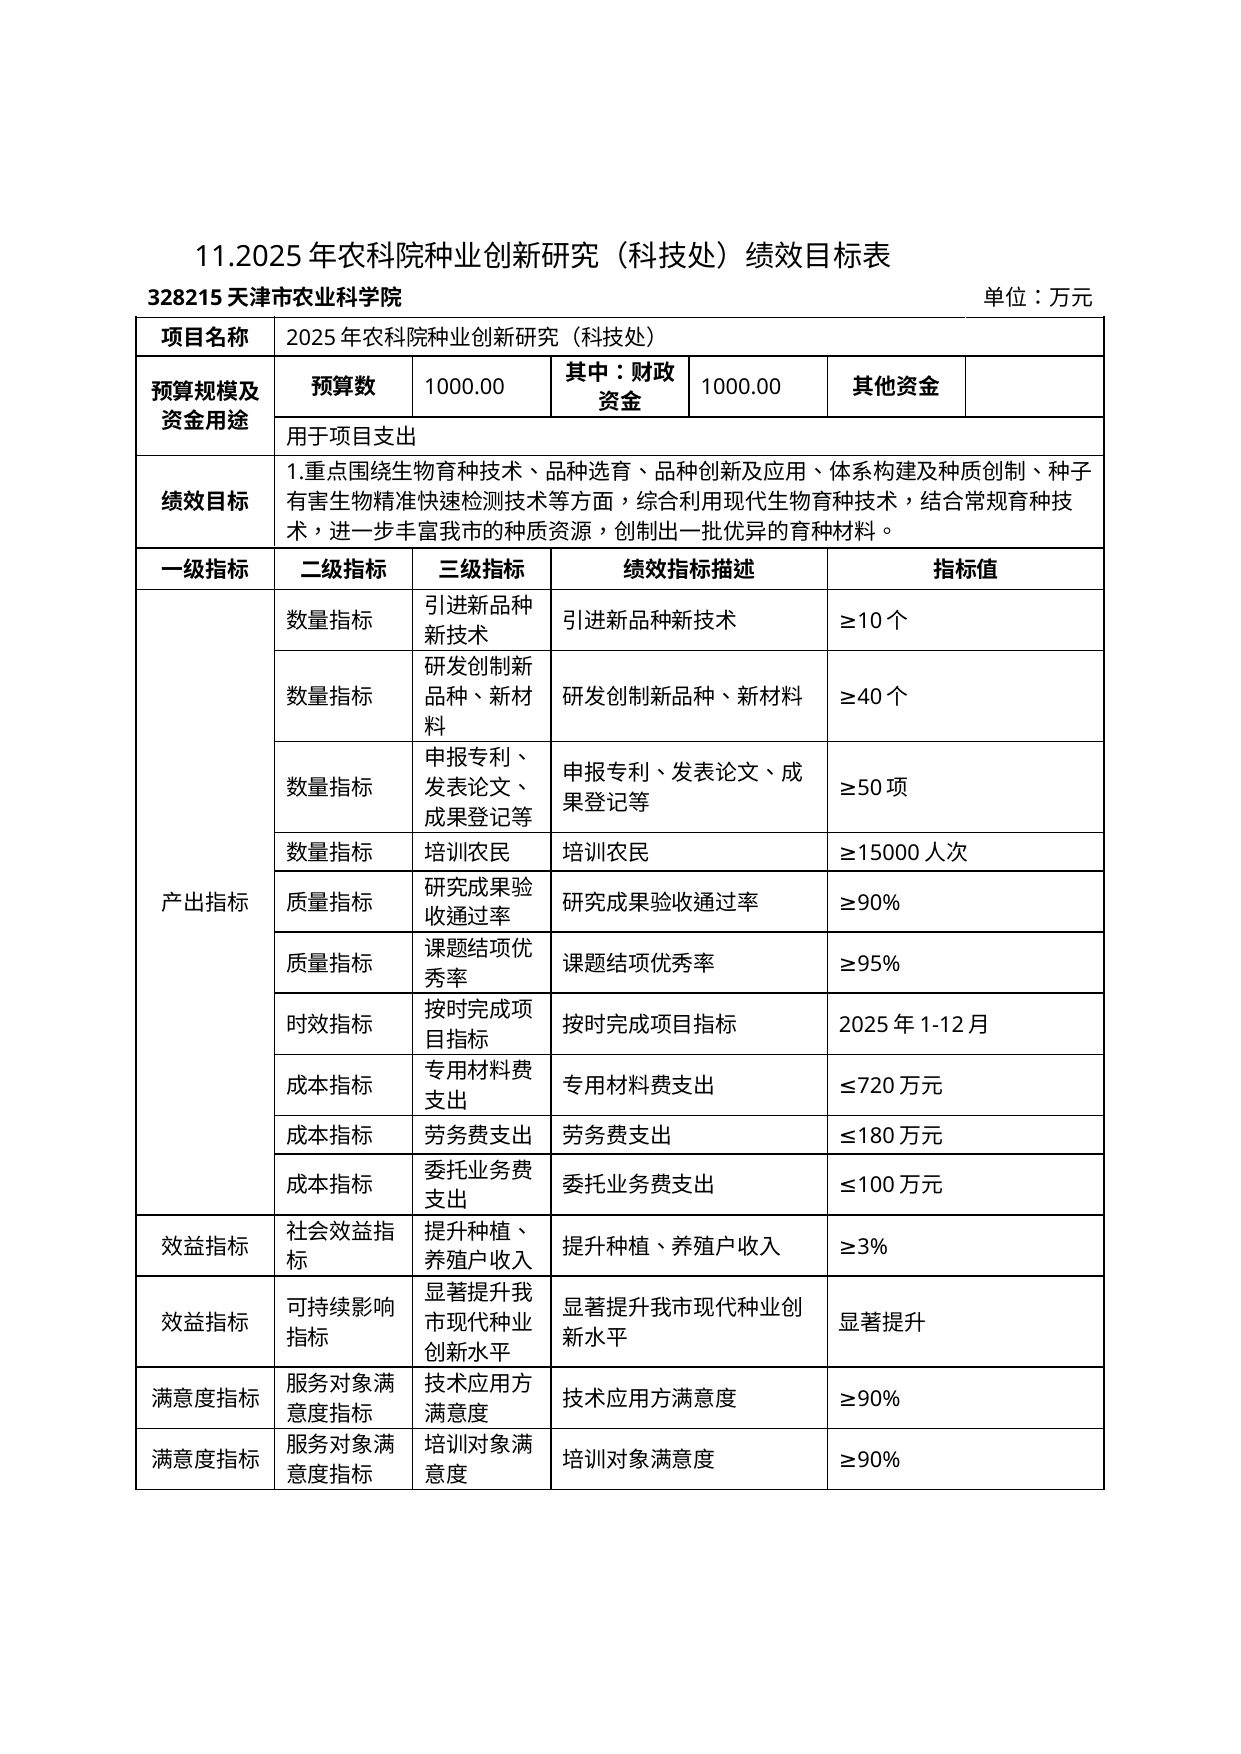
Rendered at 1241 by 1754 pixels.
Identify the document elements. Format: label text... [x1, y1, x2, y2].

table_cell 社会效益指标 [275, 1216, 412, 1275]
table_cell 提升种植、养殖户收入 [552, 1216, 827, 1275]
table_cell 1.重点围绕生物育种技术、品种选育、品种创新及应用、体系构建及种质创制、种子有害生物精准快速检测技术等方面，综合利用现代生物育种技术，结合常规育种技术，进一步丰富我市的种质资源，创制出一批优异的育种材料。 [275, 456, 1103, 545]
table_cell 2025年农科院种业创新研究（科技处） [275, 318, 1103, 355]
table_cell 培训对象满意度 [413, 1429, 550, 1488]
table_cell 效益指标 [137, 1216, 274, 1275]
table_cell 产出指标 [137, 590, 274, 1214]
table_header 328215天津市农业科学院 [137, 277, 965, 316]
table_cell 显著提升我市现代种业创新水平 [413, 1277, 550, 1366]
table_cell 显著提升我市现代种业创新水平 [552, 1277, 827, 1366]
table_cell 课题结项优秀率 [552, 933, 827, 992]
table_cell ≤180万元 [828, 1116, 1103, 1153]
table_cell ≥90% [828, 872, 1103, 931]
table_header 二级指标 [275, 549, 412, 588]
table_cell 满意度指标 [137, 1429, 274, 1488]
table_cell 显著提升 [828, 1277, 1103, 1366]
table_cell ≥3% [828, 1216, 1103, 1275]
table_cell 申报专利、发表论文、成果登记等 [413, 742, 550, 832]
table_cell 培训农民 [552, 833, 827, 870]
table_cell 提升种植、养殖户收入 [413, 1216, 550, 1275]
table_cell ≥15000人次 [828, 833, 1103, 870]
table_cell ≥90% [828, 1368, 1103, 1427]
table_cell ≥40个 [828, 651, 1103, 741]
table_cell 服务对象满意度指标 [275, 1368, 412, 1427]
table_cell 其中：财政 资金 [552, 357, 688, 416]
table_cell 培训对象满意度 [552, 1429, 827, 1488]
table_cell 专用材料费支出 [552, 1055, 827, 1114]
table_cell 按时完成项目指标 [413, 994, 550, 1053]
table_cell 劳务费支出 [413, 1116, 550, 1153]
table_cell 数量指标 [275, 651, 412, 741]
table_cell ≥90% [828, 1429, 1103, 1488]
table_cell 预算规模及资金用途 [137, 357, 274, 454]
table_header 单位：万元 [966, 277, 1103, 316]
table_header 一级指标 [137, 549, 274, 588]
table_cell 可持续影响指标 [275, 1277, 412, 1366]
table_cell 用于项目支出 [275, 418, 1103, 454]
table_cell 其他资金 [828, 357, 965, 416]
table_cell 研究成果验收通过率 [552, 872, 827, 931]
table_cell 项目名称 [137, 318, 274, 355]
table_cell ≥50项 [828, 742, 1103, 832]
table_cell 研究成果验收通过率 [413, 872, 550, 931]
table_cell 申报专利、发表论文、成果登记等 [552, 742, 827, 832]
table_cell 成本指标 [275, 1116, 412, 1153]
table_cell 技术应用方满意度 [552, 1368, 827, 1427]
table_cell 成本指标 [275, 1155, 412, 1214]
table_cell 技术应用方满意度 [413, 1368, 550, 1427]
table_cell ≥95% [828, 933, 1103, 992]
table_cell 预算数 [275, 357, 412, 416]
table_header 绩效指标描述 [552, 549, 827, 588]
table_cell 劳务费支出 [552, 1116, 827, 1153]
table_cell ≤720万元 [828, 1055, 1103, 1114]
table_cell ≥10个 [828, 590, 1103, 650]
table_cell 质量指标 [275, 872, 412, 931]
table_cell 1000.00 [413, 357, 550, 416]
table_cell 质量指标 [275, 933, 412, 992]
table_cell 专用材料费支出 [413, 1055, 550, 1114]
table_cell ≤100万元 [828, 1155, 1103, 1214]
table_cell 研发创制新品种、新材料 [552, 651, 827, 741]
table_cell 数量指标 [275, 590, 412, 650]
table_cell 效益指标 [137, 1277, 274, 1366]
table_cell 满意度指标 [137, 1368, 274, 1427]
table_cell 成本指标 [275, 1055, 412, 1114]
table_cell 1000.00 [690, 357, 827, 416]
table_cell 引进新品种新技术 [413, 590, 550, 650]
table_cell 数量指标 [275, 742, 412, 832]
table_cell 研发创制新品种、新材料 [413, 651, 550, 741]
table_cell 课题结项优秀率 [413, 933, 550, 992]
table_header 指标值 [828, 549, 1103, 588]
table_cell 服务对象满意度指标 [275, 1429, 412, 1488]
table_cell 绩效目标 [137, 456, 274, 545]
table_cell 按时完成项目指标 [552, 994, 827, 1053]
table_cell 培训农民 [413, 833, 550, 870]
table_cell 委托业务费支出 [413, 1155, 550, 1214]
table_cell [966, 357, 1103, 416]
table_cell 时效指标 [275, 994, 412, 1053]
table_cell 2025年1-12月 [828, 994, 1103, 1053]
text 11.2025年农科院种业创新研究（科技处）绩效目标表 [136, 235, 1104, 275]
table_header 三级指标 [413, 549, 550, 588]
table_cell 引进新品种新技术 [552, 590, 827, 650]
table_cell 数量指标 [275, 833, 412, 870]
table_cell 委托业务费支出 [552, 1155, 827, 1214]
